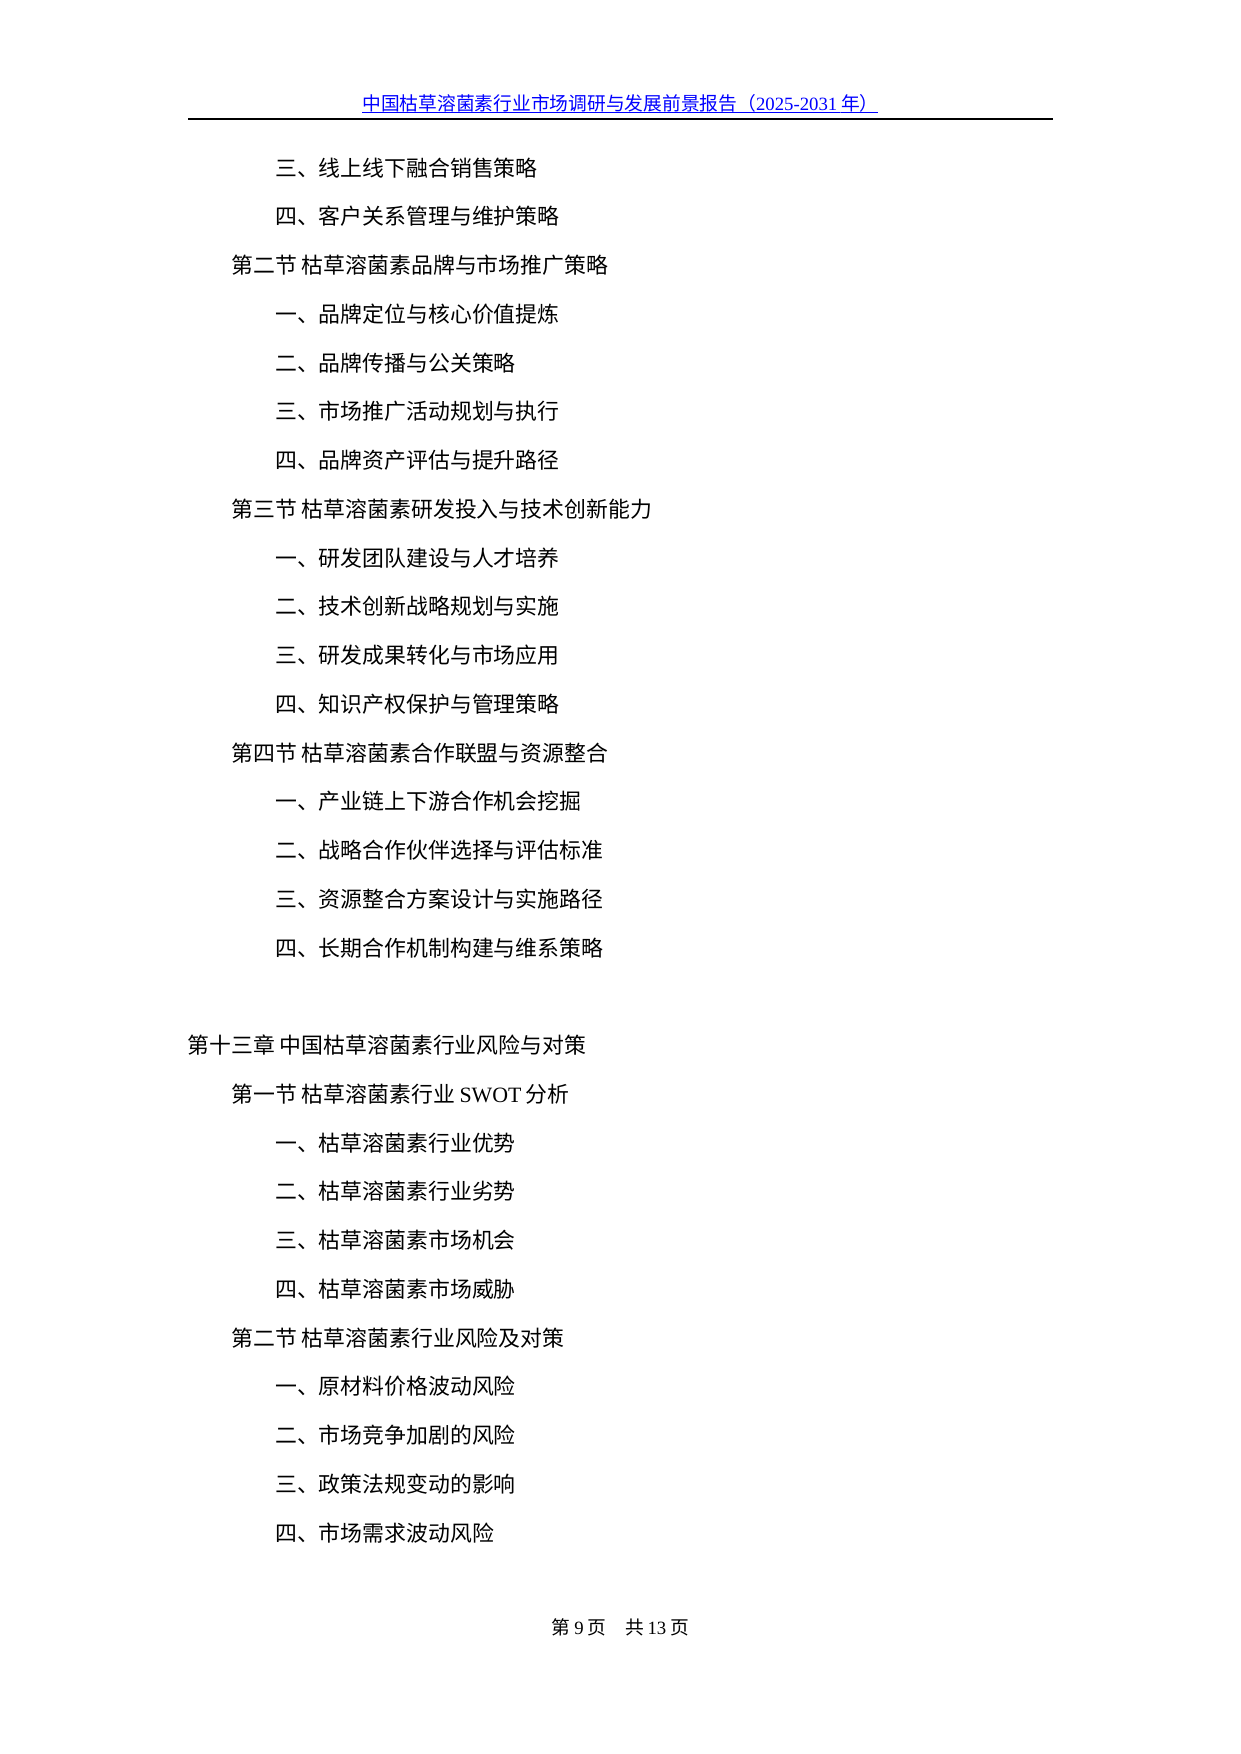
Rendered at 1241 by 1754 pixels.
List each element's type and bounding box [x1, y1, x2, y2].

text [187, 150, 1053, 1548]
